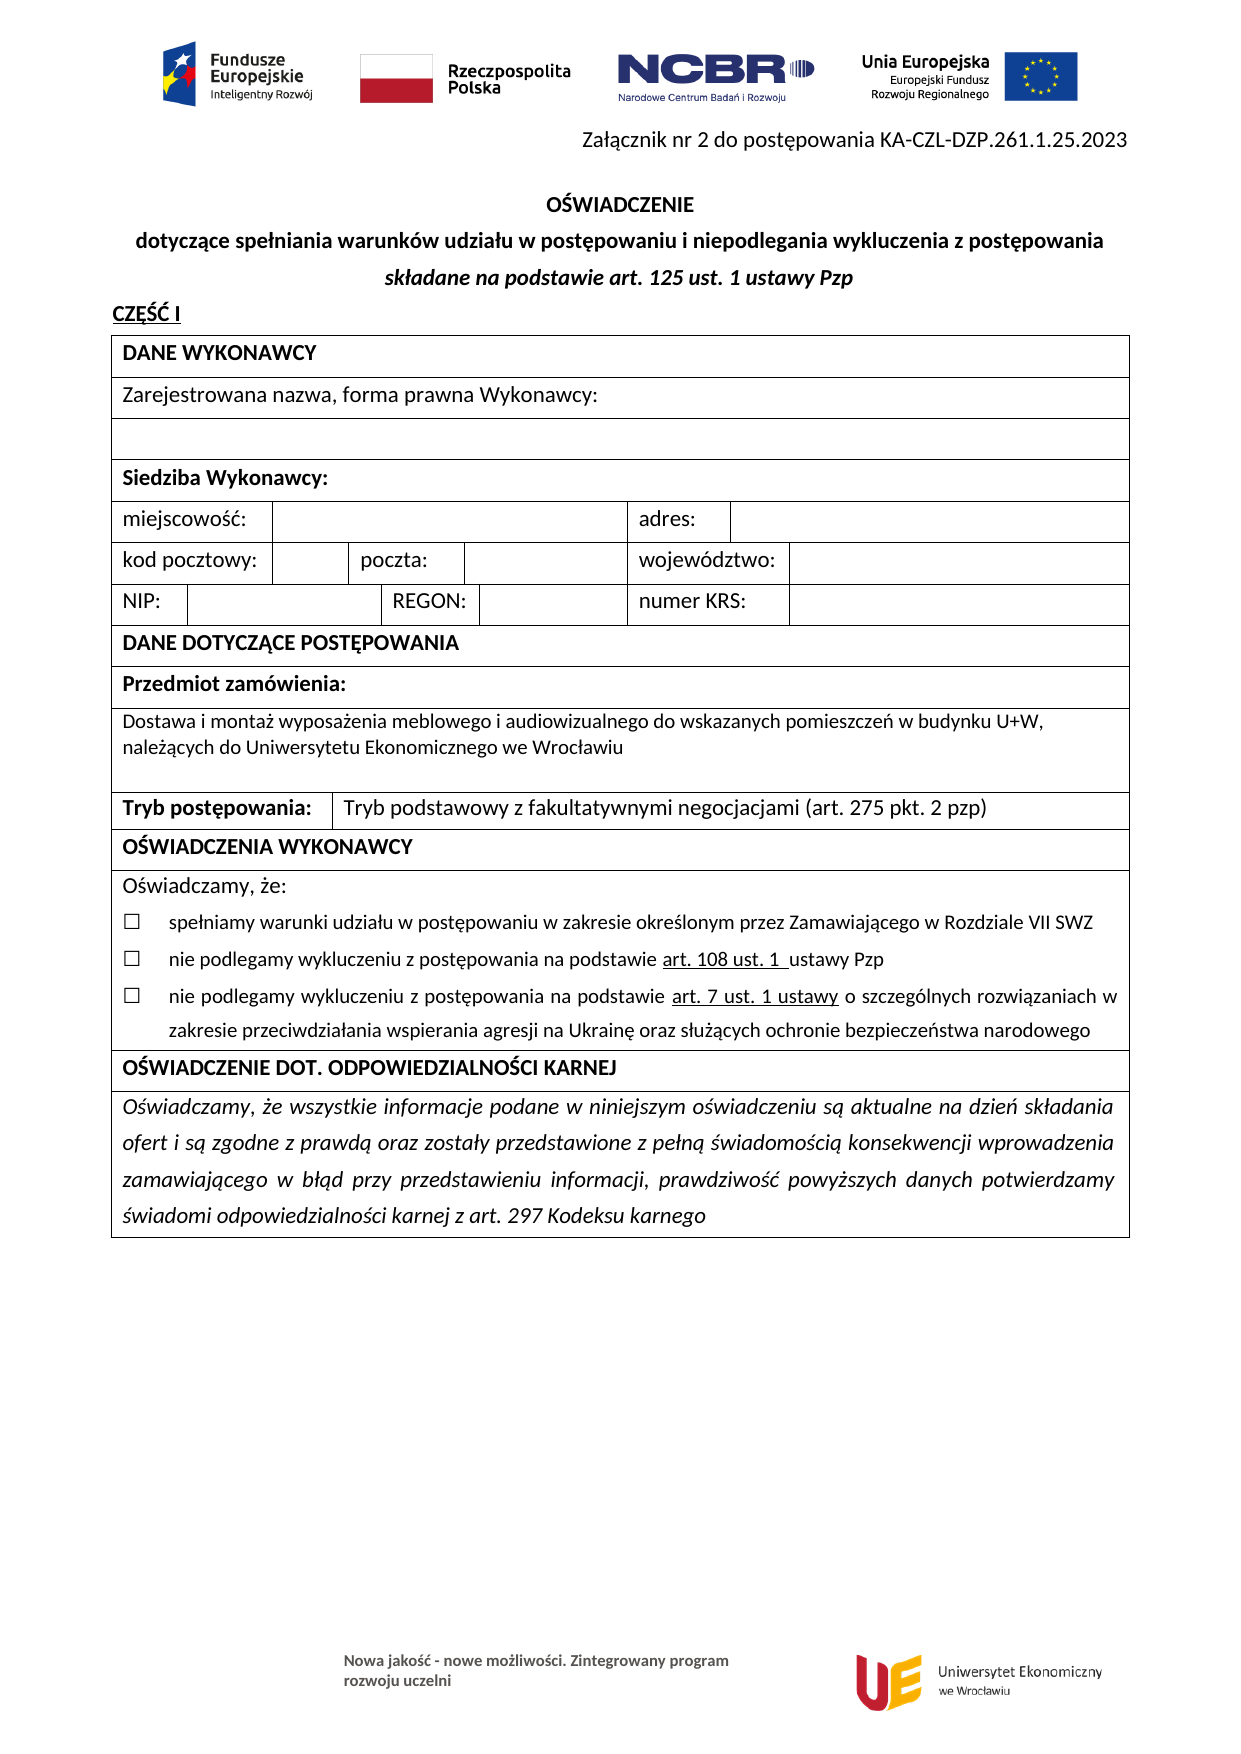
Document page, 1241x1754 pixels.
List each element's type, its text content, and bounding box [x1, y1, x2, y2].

table_cell [273, 543, 348, 583]
table_cell Zarejestrowana nazwa, forma prawna Wykonawcy: [112, 378, 1129, 418]
text OŚWIADCZENIE [112, 190, 1128, 218]
table_cell [790, 585, 1129, 625]
table_cell Przedmiot zamówienia: [112, 667, 1129, 707]
table_cell Oświadczamy, że: spełniamy warunki udziału w postępowaniu w zakresie określonym przez Zamawiającego w Rozdziale VII SWZ nie podlegamy wykluczeniu z postępowania na podstawie art. 108 ust. 1 ustawy Pzp nie podlegamy wykluczeniu z postępowania na podstawie art. 7 ust. 1 ustawy o szczególnych rozwiązaniach w zakresie przeciwdziałania wspierania agresji na Ukrainę oraz służących ochronie bezpieczeństwa narodowego [112, 871, 1129, 1050]
table_cell [188, 585, 381, 625]
table_cell Siedziba Wykonawcy: [112, 460, 1129, 501]
text składane na podstawie art. 125 ust. 1 ustawy Pzp [112, 263, 1128, 291]
table_cell Oświadczamy, że wszystkie informacje podane w niniejszym oświadczeniu są aktualne na dzień składania ofert i są zgodne z prawdą oraz zostały przedstawione z pełną świadomością konsekwencji wprowadzenia zamawiającego w błąd przy przedstawieniu informacji, prawdziwość powyższych danych potwierdzamy świadomi odpowiedzialności karnej z art. 297 Kodeksu karnego [112, 1092, 1129, 1237]
table_cell numer KRS: [628, 585, 789, 625]
table_cell OŚWIADCZENIA WYKONAWCY [112, 830, 1129, 870]
table_cell [465, 543, 627, 583]
table_cell [112, 709, 1129, 792]
table_cell [790, 543, 1129, 583]
table_cell [731, 502, 1129, 542]
table_cell województwo: [628, 543, 789, 583]
table_cell OŚWIADCZENIE DOT. ODPOWIEDZIALNOŚCI KARNEJ [112, 1051, 1129, 1091]
table_cell [273, 502, 627, 542]
picture [856, 1655, 1102, 1711]
table_cell miejscowość: [112, 502, 272, 542]
text CZĘŚĆ I [112, 299, 1128, 327]
table_cell [112, 419, 1129, 459]
table_cell REGON: [382, 585, 479, 625]
table_cell NIP: [112, 585, 187, 625]
text dotyczące spełniania warunków udziału w postępowaniu i niepodlegania wykluczenia z postępowania [112, 226, 1128, 254]
picture [147, 29, 1093, 126]
table_cell poczta: [349, 543, 464, 583]
table_cell Tryb postępowania: [112, 793, 332, 829]
table_cell DANE DOTYCZĄCE POSTĘPOWANIA [112, 626, 1129, 666]
table_cell adres: [628, 502, 730, 542]
table_cell [480, 585, 627, 625]
table_cell kod pocztowy: [112, 543, 272, 583]
table_cell Tryb podstawowy z fakultatywnymi negocjacjami (art. 275 pkt. 2 pzp) [333, 793, 1129, 829]
table_header DANE WYKONAWCY [112, 336, 1129, 377]
